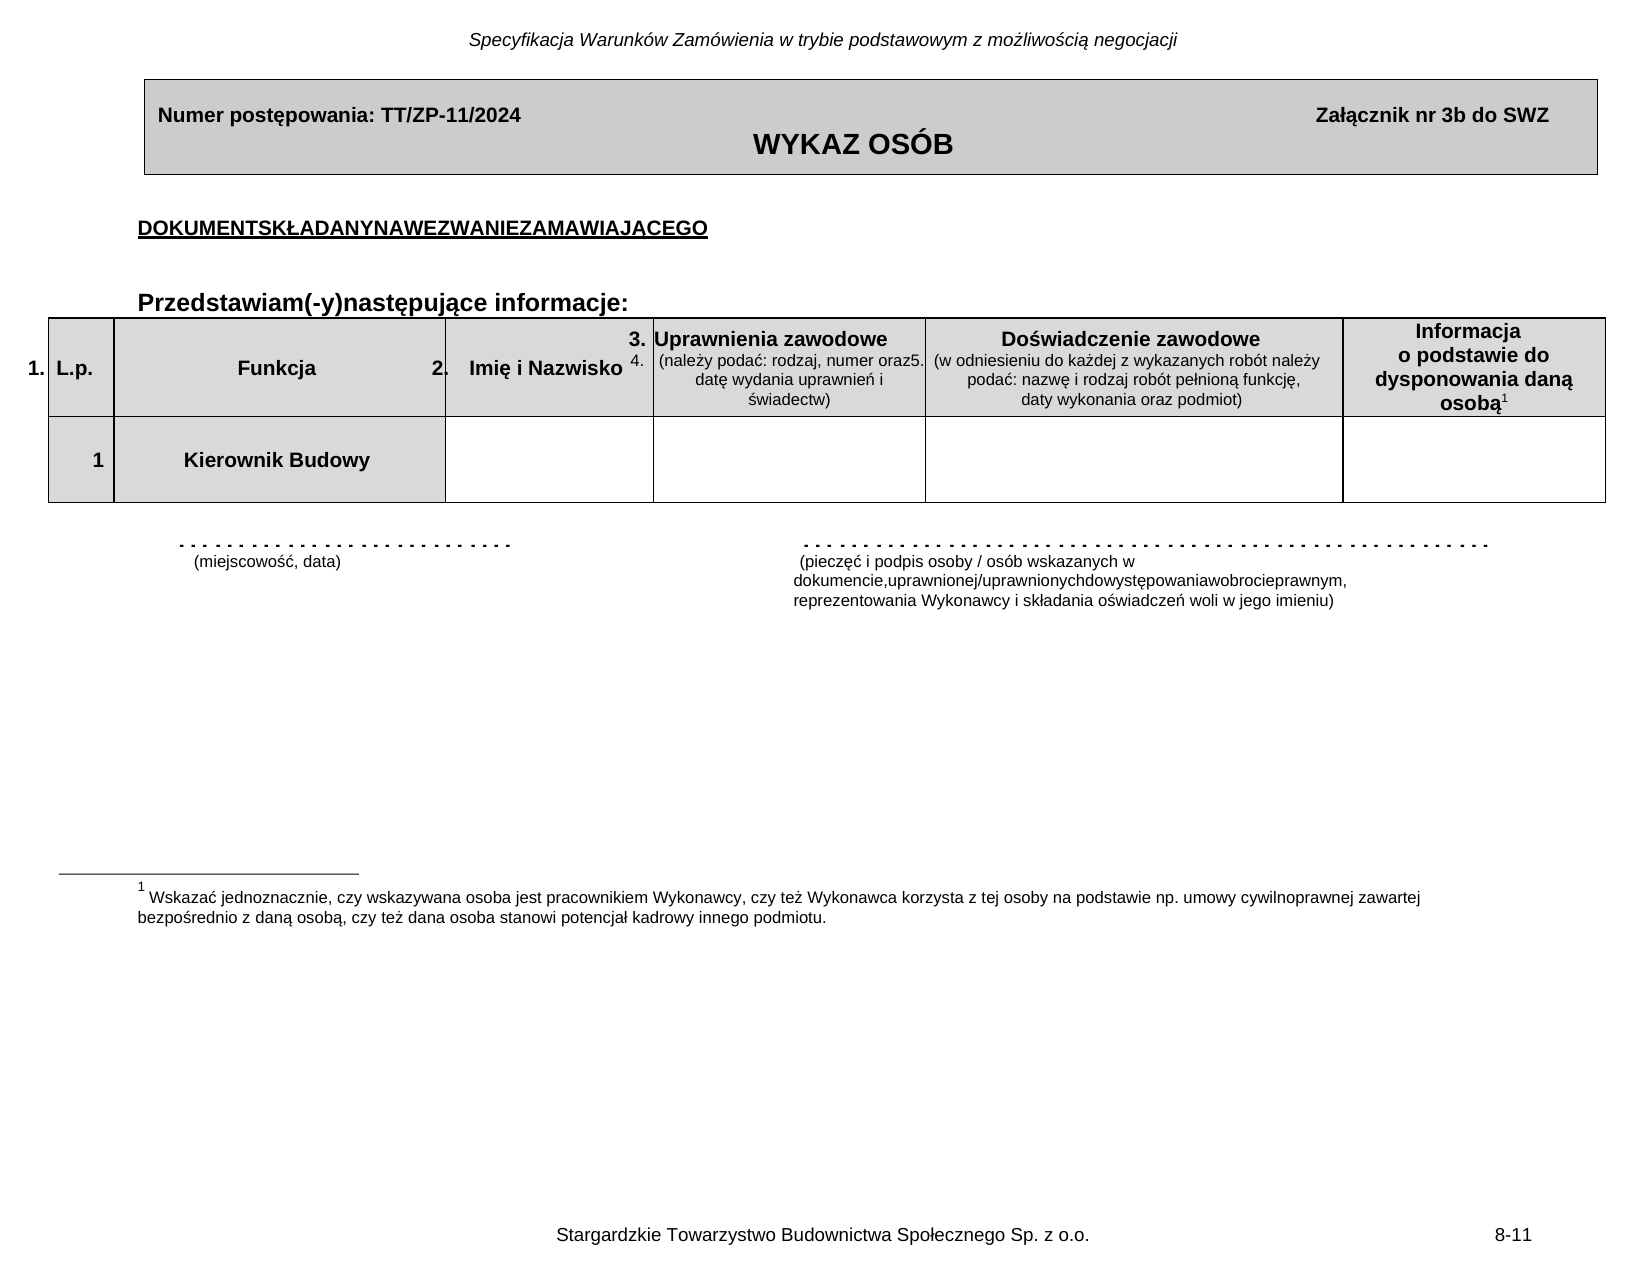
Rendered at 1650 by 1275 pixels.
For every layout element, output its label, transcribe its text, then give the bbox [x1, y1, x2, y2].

table_header Uprawnienia zawodowe (należy podać: rodzaj, numer oraz datę wydania uprawnień i świadectw) [654, 319, 925, 416]
table_cell [926, 417, 1342, 502]
table_cell 1 [49, 417, 113, 502]
text ………………………. ………………………………………………… [175, 528, 1532, 552]
table_header Funkcja [115, 319, 445, 416]
text DOKUMENTSKŁADANYNAWEZWANIEZAMAWIAJĄCEGO [137, 216, 1532, 239]
table_cell [654, 417, 925, 502]
table_header Informacja o podstawie do dysponowania daną osobą1 [1344, 319, 1605, 416]
table_header Doświadczenie zawodowe (w odniesieniu do każdej z wykazanych robót należy podać: nazwę i rodzaj robót pełnioną funkcję, daty wykonania oraz podmiot) [926, 319, 1342, 416]
table_cell [1344, 417, 1605, 502]
table_header Imię i Nazwisko [446, 319, 653, 416]
text (miejscowość, data) (pieczęć i podpis osoby / osób wskazanych w dokumencie,uprawnionej/uprawnionychdowystępowaniawobrocieprawnym, reprezentowania Wykonawcy i składania oświadczeń woli w jego imieniu) [194, 552, 1384, 609]
table_header L.p. [49, 319, 113, 416]
table_cell Kierownik Budowy [115, 417, 445, 502]
table_cell [446, 417, 653, 502]
text Przedstawiam(-y)następujące informacje: [137, 288, 1532, 317]
text 1 Wskazać jednoznacznie, czy wskazywana osoba jest pracownikiem Wykonawcy, czy też Wykonawca korzysta z tej osoby na podstawie np. umowy cywilnoprawnej zawartej bezpośrednio z daną osobą, czy też dana osoba stanowi potencjał kadrowy innego podmiotu. [137, 872, 1506, 927]
